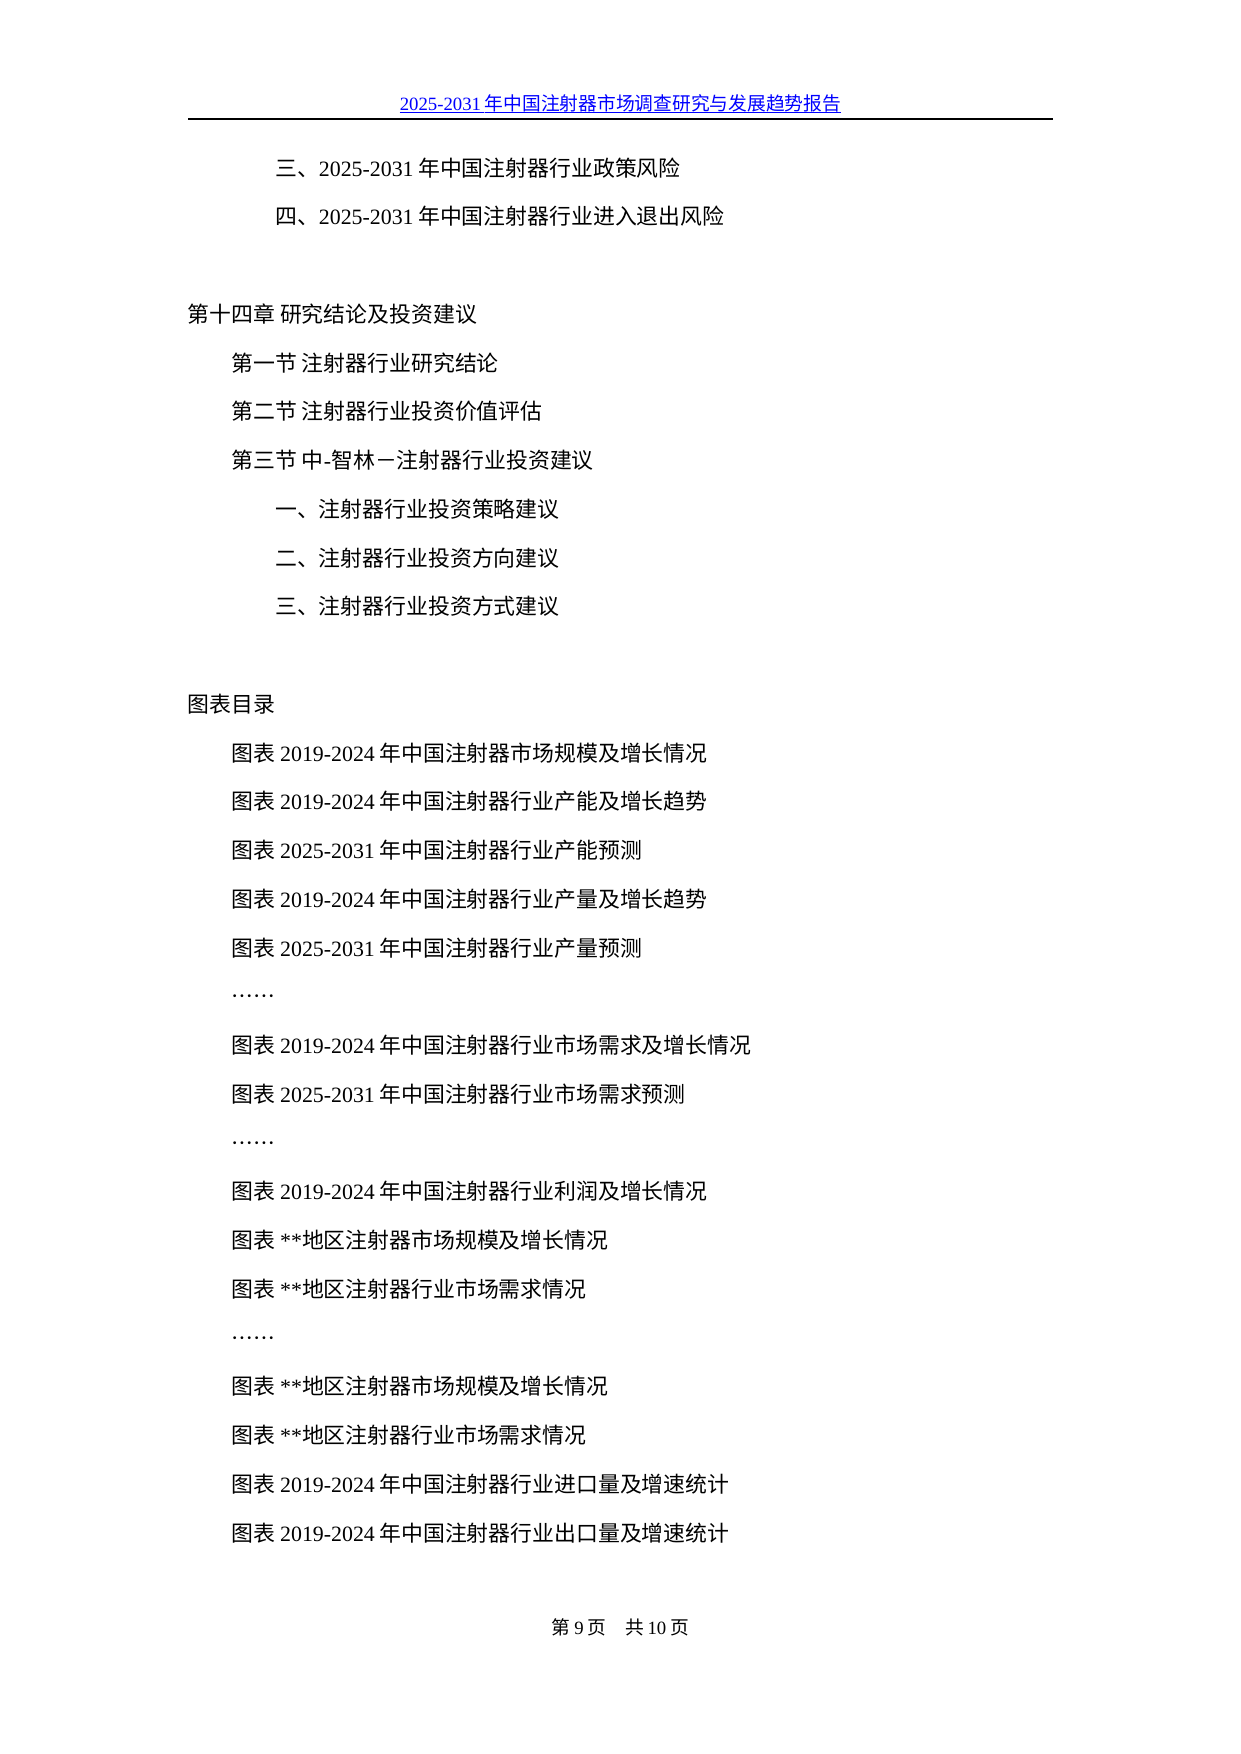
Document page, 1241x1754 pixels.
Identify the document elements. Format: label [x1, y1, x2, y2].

text [187, 150, 1053, 1548]
